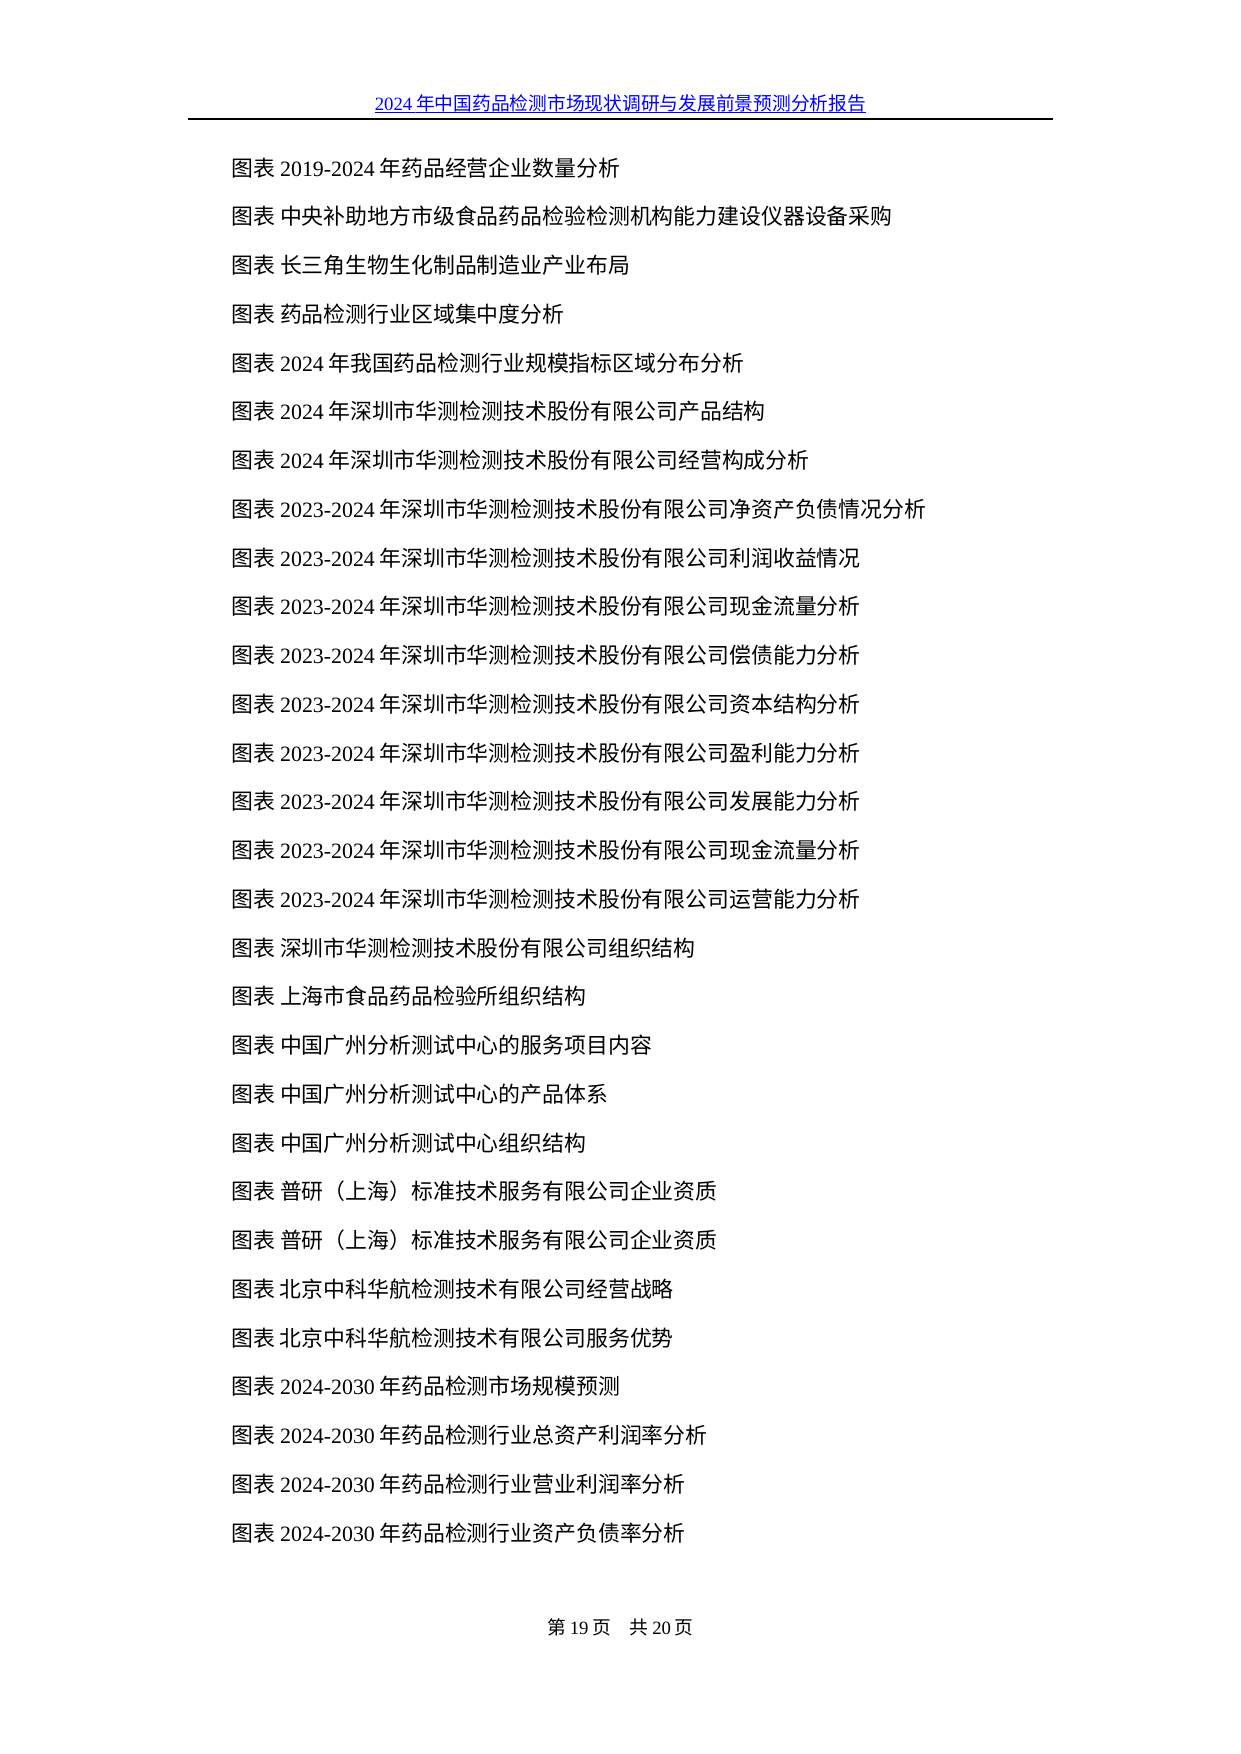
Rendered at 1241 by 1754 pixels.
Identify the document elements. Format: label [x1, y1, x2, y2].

text [187, 150, 1053, 1548]
